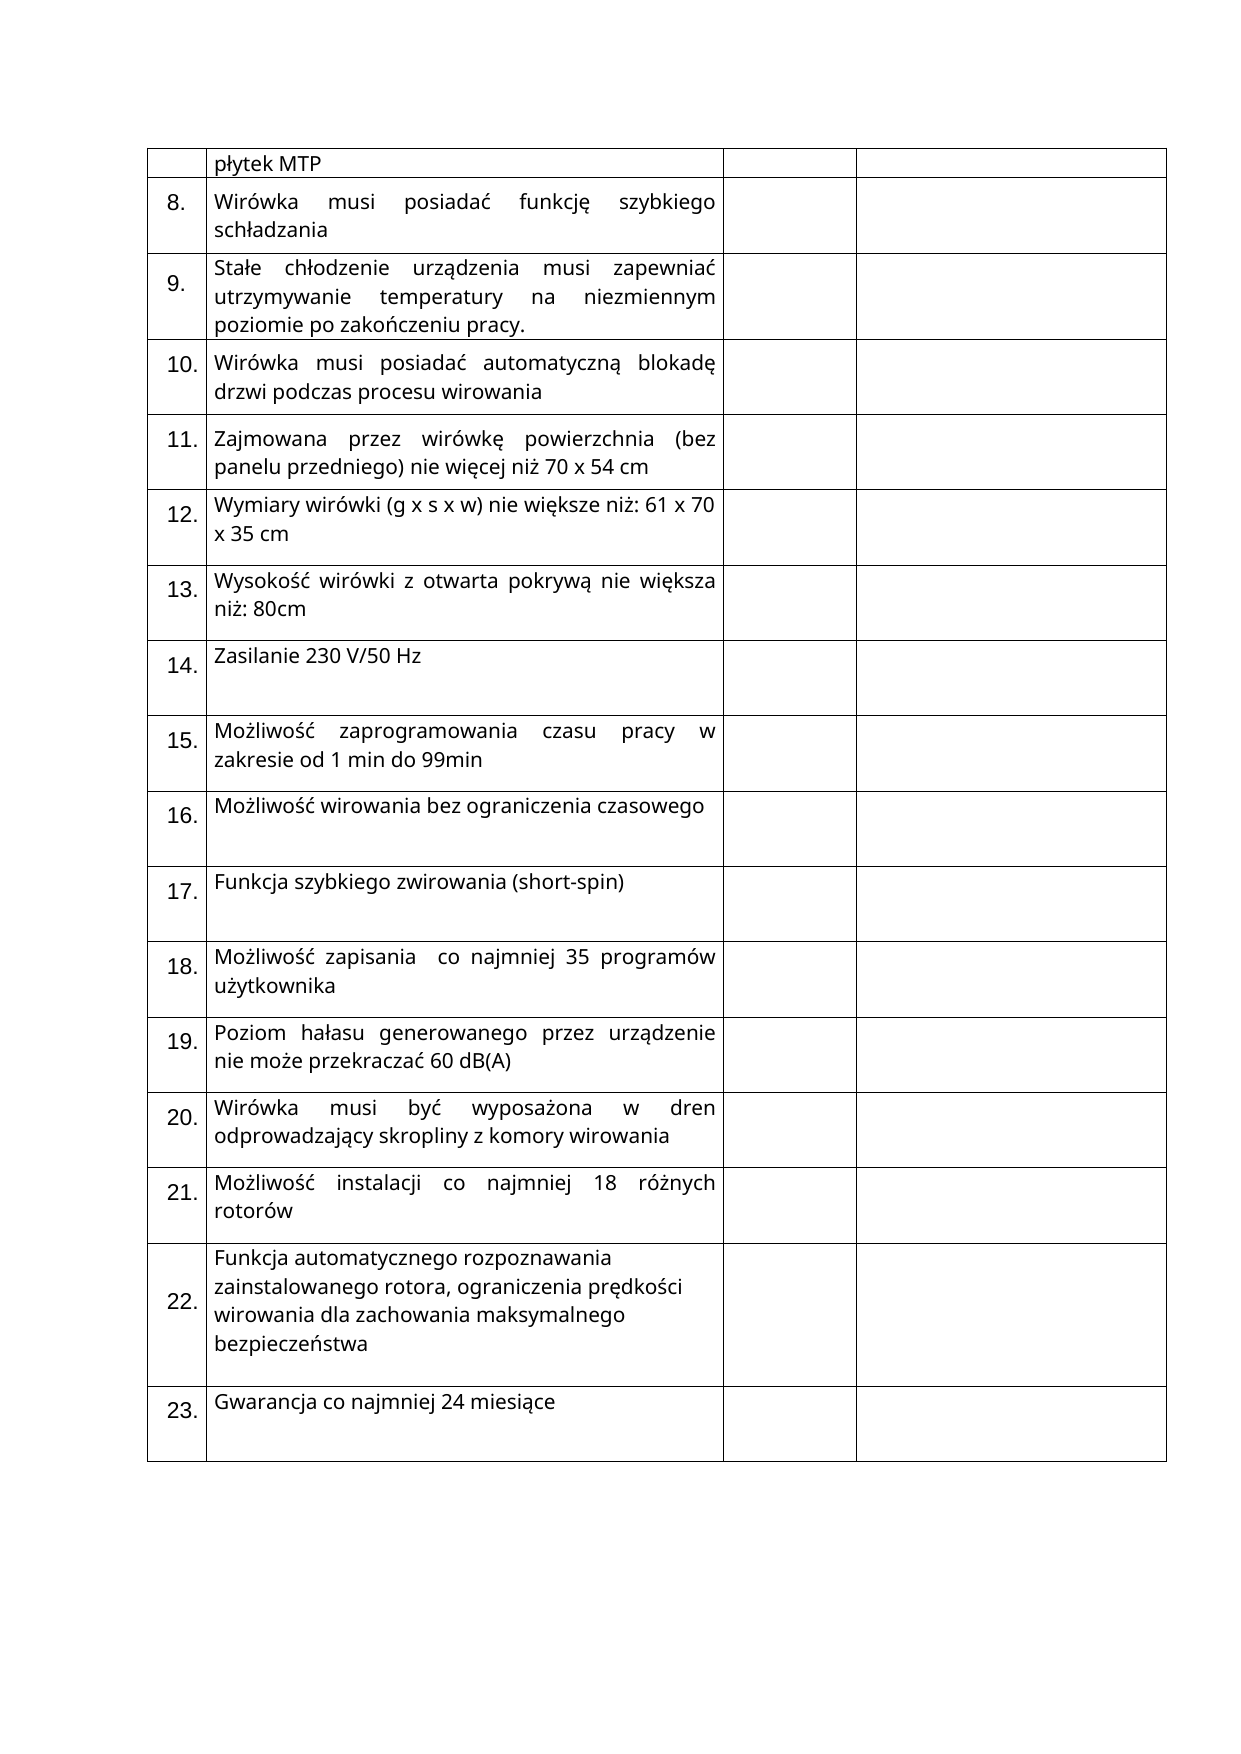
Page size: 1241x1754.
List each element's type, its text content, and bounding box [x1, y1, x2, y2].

table_cell [857, 254, 1166, 339]
table_cell [148, 254, 206, 339]
table_cell [857, 178, 1166, 252]
table_cell [724, 1018, 856, 1092]
table_cell [724, 867, 856, 941]
table_cell [148, 340, 206, 414]
table_cell Funkcja szybkiego zwirowania (short-spin) [207, 867, 723, 941]
table_cell [857, 942, 1166, 1017]
table_cell [148, 149, 206, 177]
table_cell [857, 1387, 1166, 1461]
table_cell [857, 792, 1166, 866]
table_cell Wysokość wirówki z otwarta pokrywą nie większa niż: 80cm [207, 566, 723, 640]
table_cell [857, 641, 1166, 715]
table_cell [724, 340, 856, 414]
table_cell Wymiary wirówki (g x s x w) nie większe niż: 61 x 70 x 35 cm [207, 490, 723, 565]
table_cell [857, 490, 1166, 565]
table_cell [724, 149, 856, 177]
table_cell [148, 1093, 206, 1167]
table_cell [724, 641, 856, 715]
table_cell [857, 1244, 1166, 1386]
table_cell [857, 867, 1166, 941]
table_cell [724, 178, 856, 252]
table_cell [724, 1093, 856, 1167]
table_cell [857, 340, 1166, 414]
table_cell [724, 254, 856, 339]
table_cell [148, 867, 206, 941]
table_cell [724, 1168, 856, 1242]
table_cell [148, 716, 206, 791]
table_cell Funkcja automatycznego rozpoznawania zainstalowanego rotora, ograniczenia prędkości wirowania dla zachowania maksymalnego bezpieczeństwa [207, 1244, 723, 1386]
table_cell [207, 149, 723, 177]
table_cell [148, 566, 206, 640]
table_cell [724, 716, 856, 791]
table_cell [724, 1244, 856, 1386]
table_cell [148, 490, 206, 565]
table_cell [148, 792, 206, 866]
table_cell [148, 942, 206, 1017]
table_cell [724, 566, 856, 640]
table_cell [724, 415, 856, 489]
table_cell Poziom hałasu generowanego przez urządzenie nie może przekraczać 60 dB(A) [207, 1018, 723, 1092]
table_cell Wirówka musi posiadać funkcję szybkiego schładzania [207, 178, 723, 252]
table_cell [724, 1387, 856, 1461]
table_cell Gwarancja co najmniej 24 miesiące [207, 1387, 723, 1461]
table_cell Możliwość zapisania co najmniej 35 programów użytkownika [207, 942, 723, 1017]
table_cell [148, 1018, 206, 1092]
table_cell Możliwość instalacji co najmniej 18 różnych rotorów [207, 1168, 723, 1242]
table_cell [724, 490, 856, 565]
table_cell [148, 1387, 206, 1461]
table_cell [857, 415, 1166, 489]
table_cell [148, 415, 206, 489]
table_cell [148, 1168, 206, 1242]
table_cell Zasilanie 230 V/50 Hz [207, 641, 723, 715]
table_cell [148, 1244, 206, 1386]
table_cell Możliwość zaprogramowania czasu pracy w zakresie od 1 min do 99min [207, 716, 723, 791]
table_cell [857, 566, 1166, 640]
table_cell [148, 641, 206, 715]
table_cell Możliwość wirowania bez ograniczenia czasowego [207, 792, 723, 866]
table_cell Stałe chłodzenie urządzenia musi zapewniać utrzymywanie temperatury na niezmiennym poziomie po zakończeniu pracy. [207, 254, 723, 339]
table_cell Wirówka musi być wyposażona w dren odprowadzający skropliny z komory wirowania [207, 1093, 723, 1167]
table_cell Wirówka musi posiadać automatyczną blokadę drzwi podczas procesu wirowania [207, 340, 723, 414]
table_cell [724, 792, 856, 866]
table_cell [724, 942, 856, 1017]
table_cell [148, 178, 206, 252]
table_cell [857, 149, 1166, 177]
table_cell [857, 1168, 1166, 1242]
table_cell Zajmowana przez wirówkę powierzchnia (bez panelu przedniego) nie więcej niż 70 x 54 cm [207, 415, 723, 489]
table_cell [857, 716, 1166, 791]
table_cell [857, 1018, 1166, 1092]
table_cell [857, 1093, 1166, 1167]
